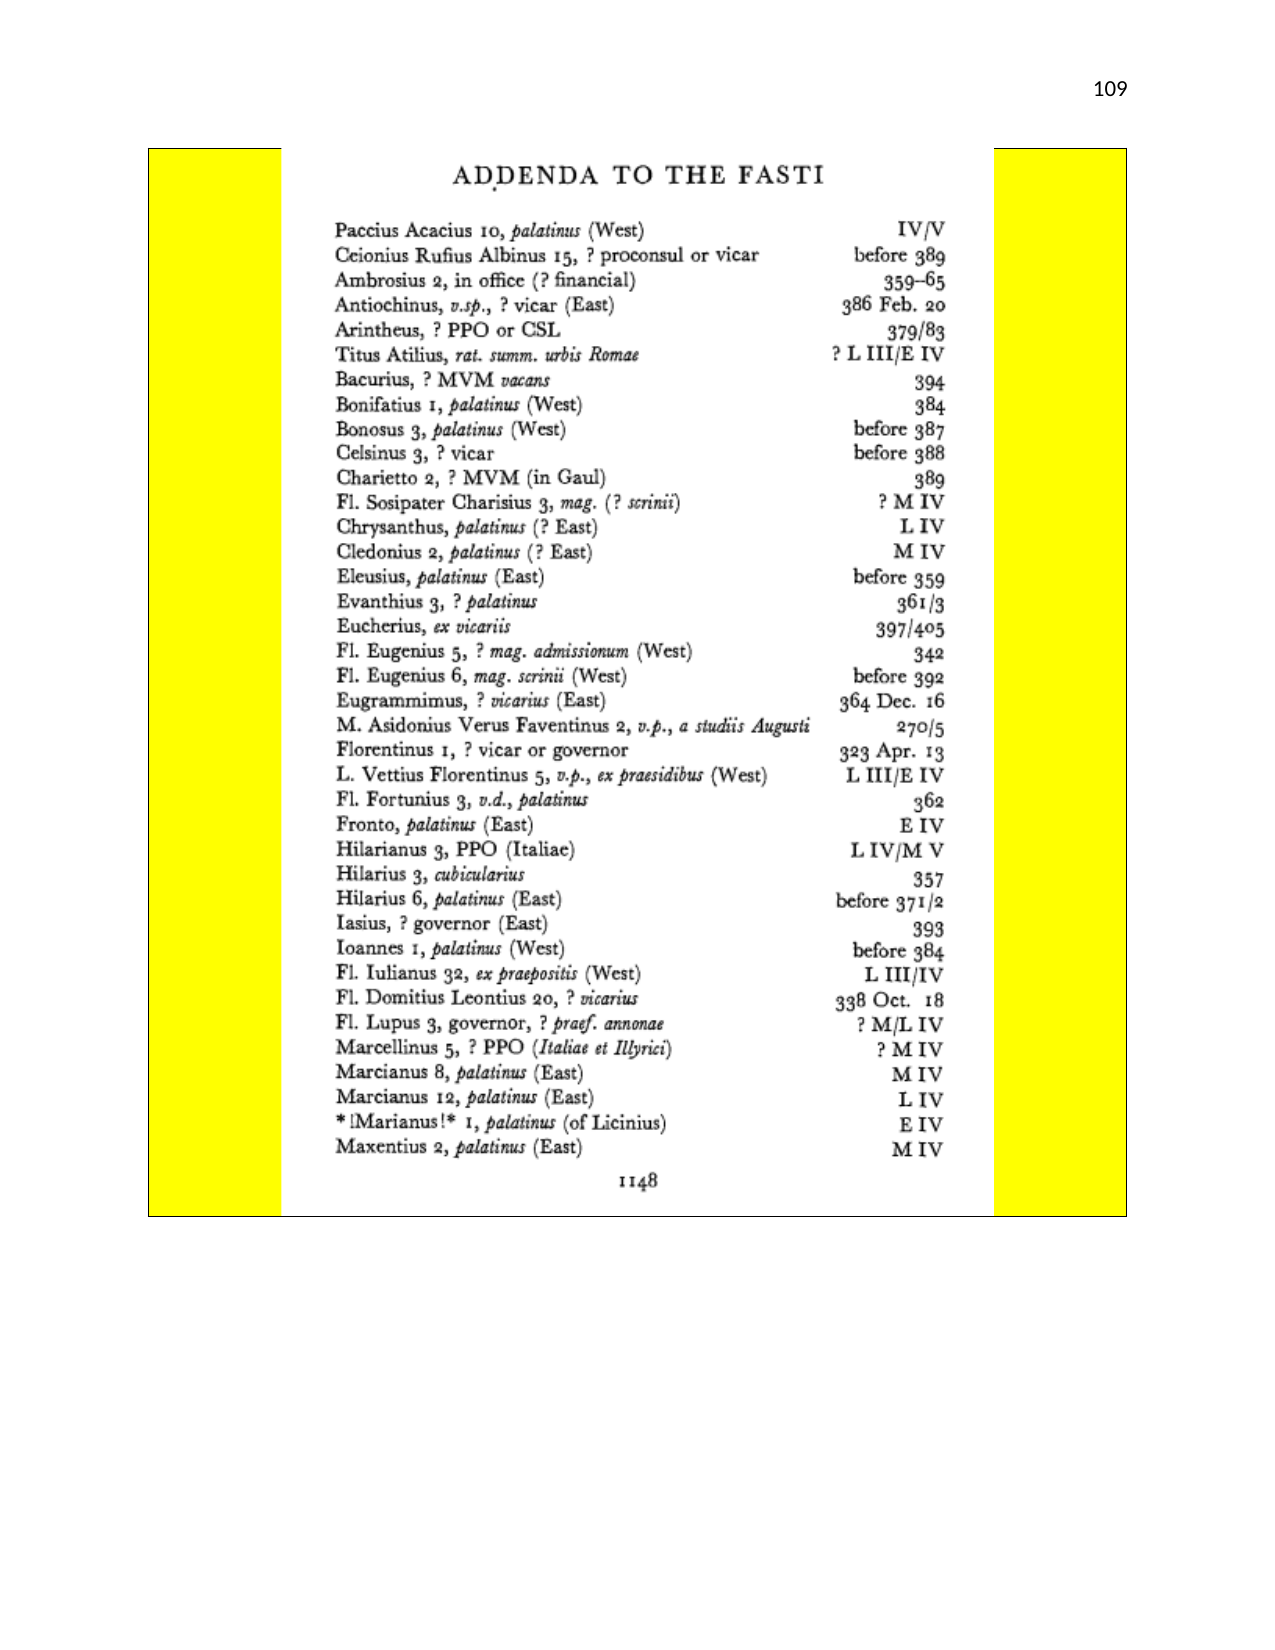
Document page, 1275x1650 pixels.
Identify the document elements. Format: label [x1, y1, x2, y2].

table_cell [994, 149, 1126, 1216]
table_cell [149, 149, 281, 1216]
picture [281, 148, 994, 1216]
